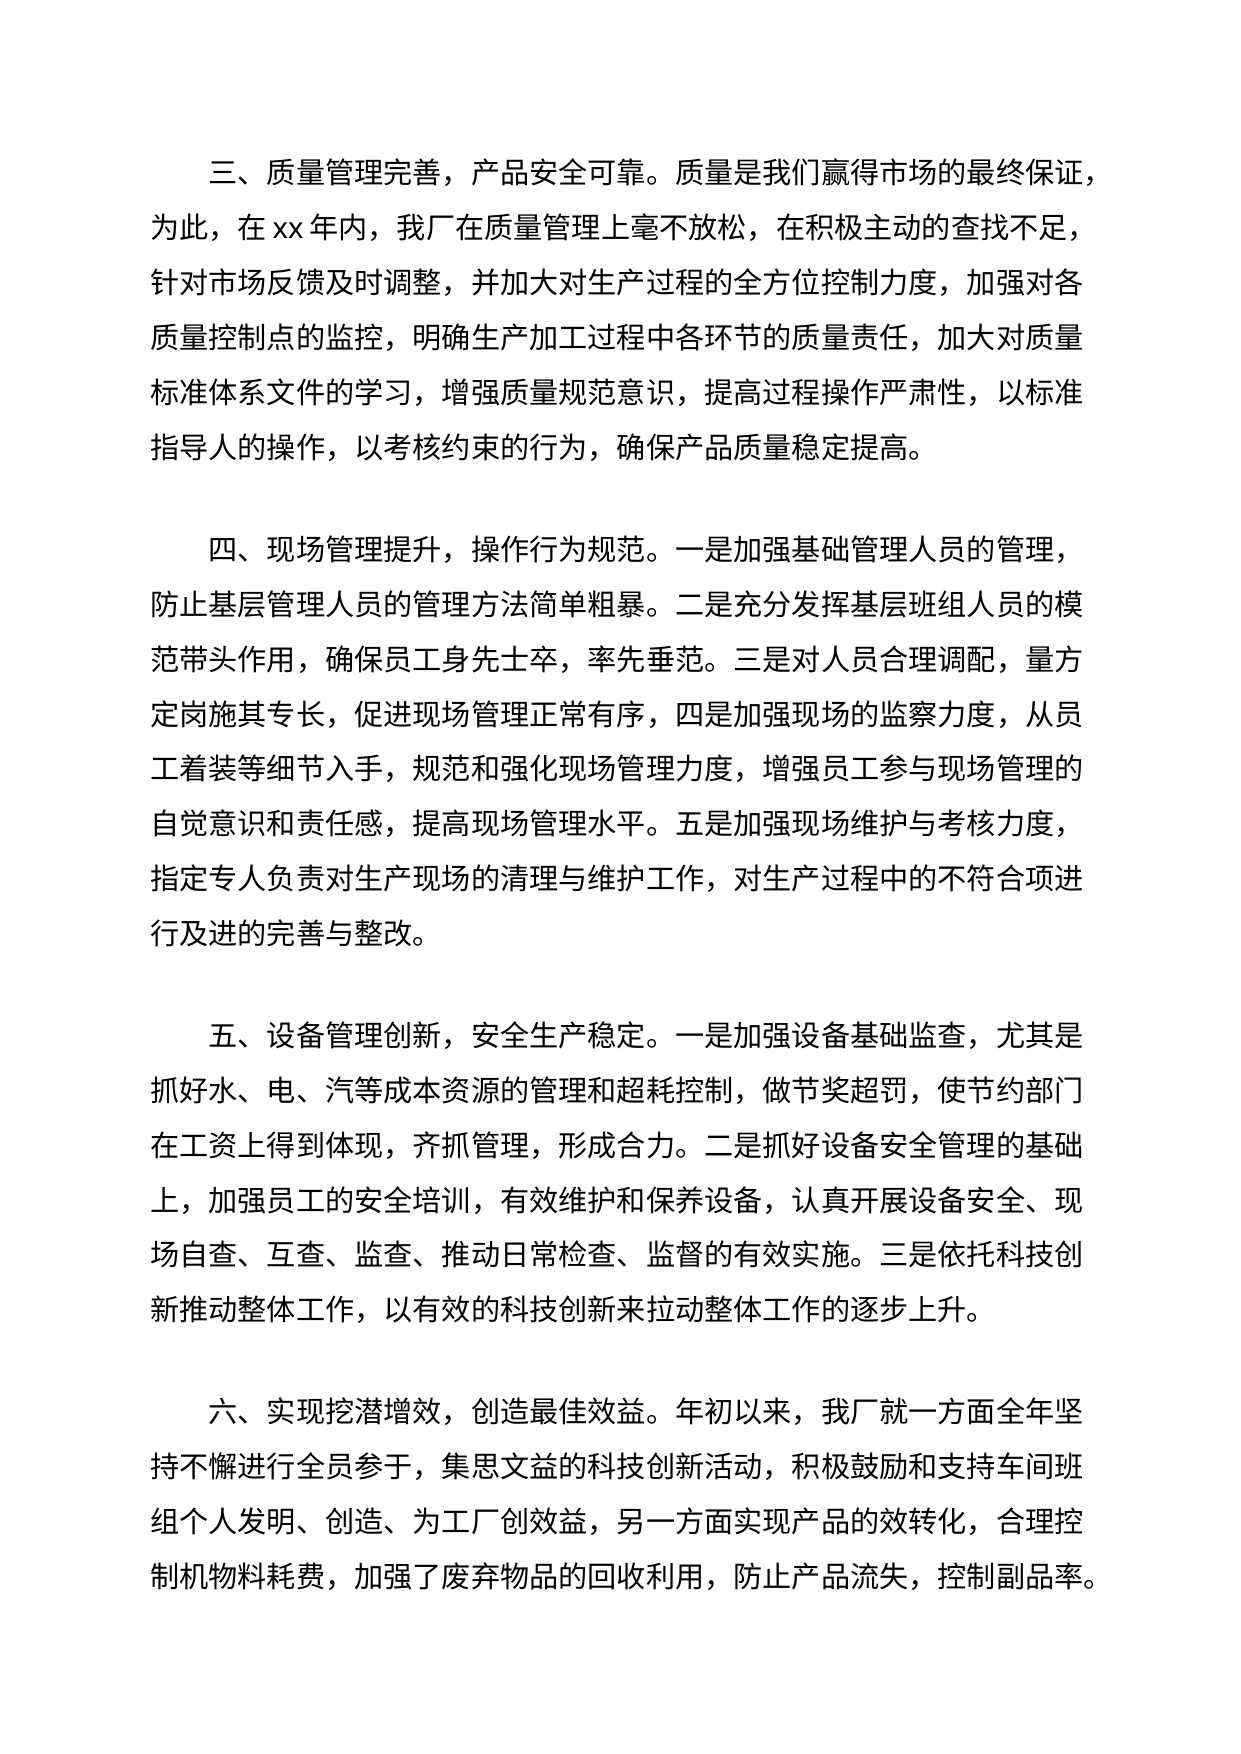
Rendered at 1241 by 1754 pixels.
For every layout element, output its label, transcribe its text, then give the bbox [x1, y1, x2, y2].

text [150, 1389, 1090, 1596]
text 五、设备管理创新，安全生产稳定。一是加强设备基础监查，尤其是抓好水、电、汽等成本资源的管理和超耗控制，做节奖超罚，使节约部门在工资上得到体现，齐抓管理，形成合力。二是抓好设备安全管理的基础上，加强员工的安全培训，有效维护和保养设备，认真开展设备安全、现场自查、互查、监查、推动日常检查、监督的有效实施。三是依托科技创新推动整体工作，以有效的科技创新来拉动整体工作的逐步上升。 [150, 1012, 1090, 1329]
text 三、质量管理完善，产品安全可靠。质量是我们赢得市场的最终保证，为此，在xx年内，我厂在质量管理上毫不放松，在积极主动的查找不足，针对市场反馈及时调整，并加大对生产过程的全方位控制力度，加强对各质量控制点的监控，明确生产加工过程中各环节的质量责任，加大对质量标准体系文件的学习，增强质量规范意识，提高过程操作严肃性，以标准指导人的操作，以考核约束的行为，确保产品质量稳定提高。 [150, 150, 1090, 467]
text 四、现场管理提升，操作行为规范。一是加强基础管理人员的管理，防止基层管理人员的管理方法简单粗暴。二是充分发挥基层班组人员的模范带头作用，确保员工身先士卒，率先垂范。三是对人员合理调配，量方定岗施其专长，促进现场管理正常有序，四是加强现场的监察力度，从员工着装等细节入手，规范和强化现场管理力度，增强员工参与现场管理的自觉意识和责任感，提高现场管理水平。五是加强现场维护与考核力度，指定专人负责对生产现场的清理与维护工作，对生产过程中的不符合项进行及进的完善与整改。 [150, 526, 1090, 953]
